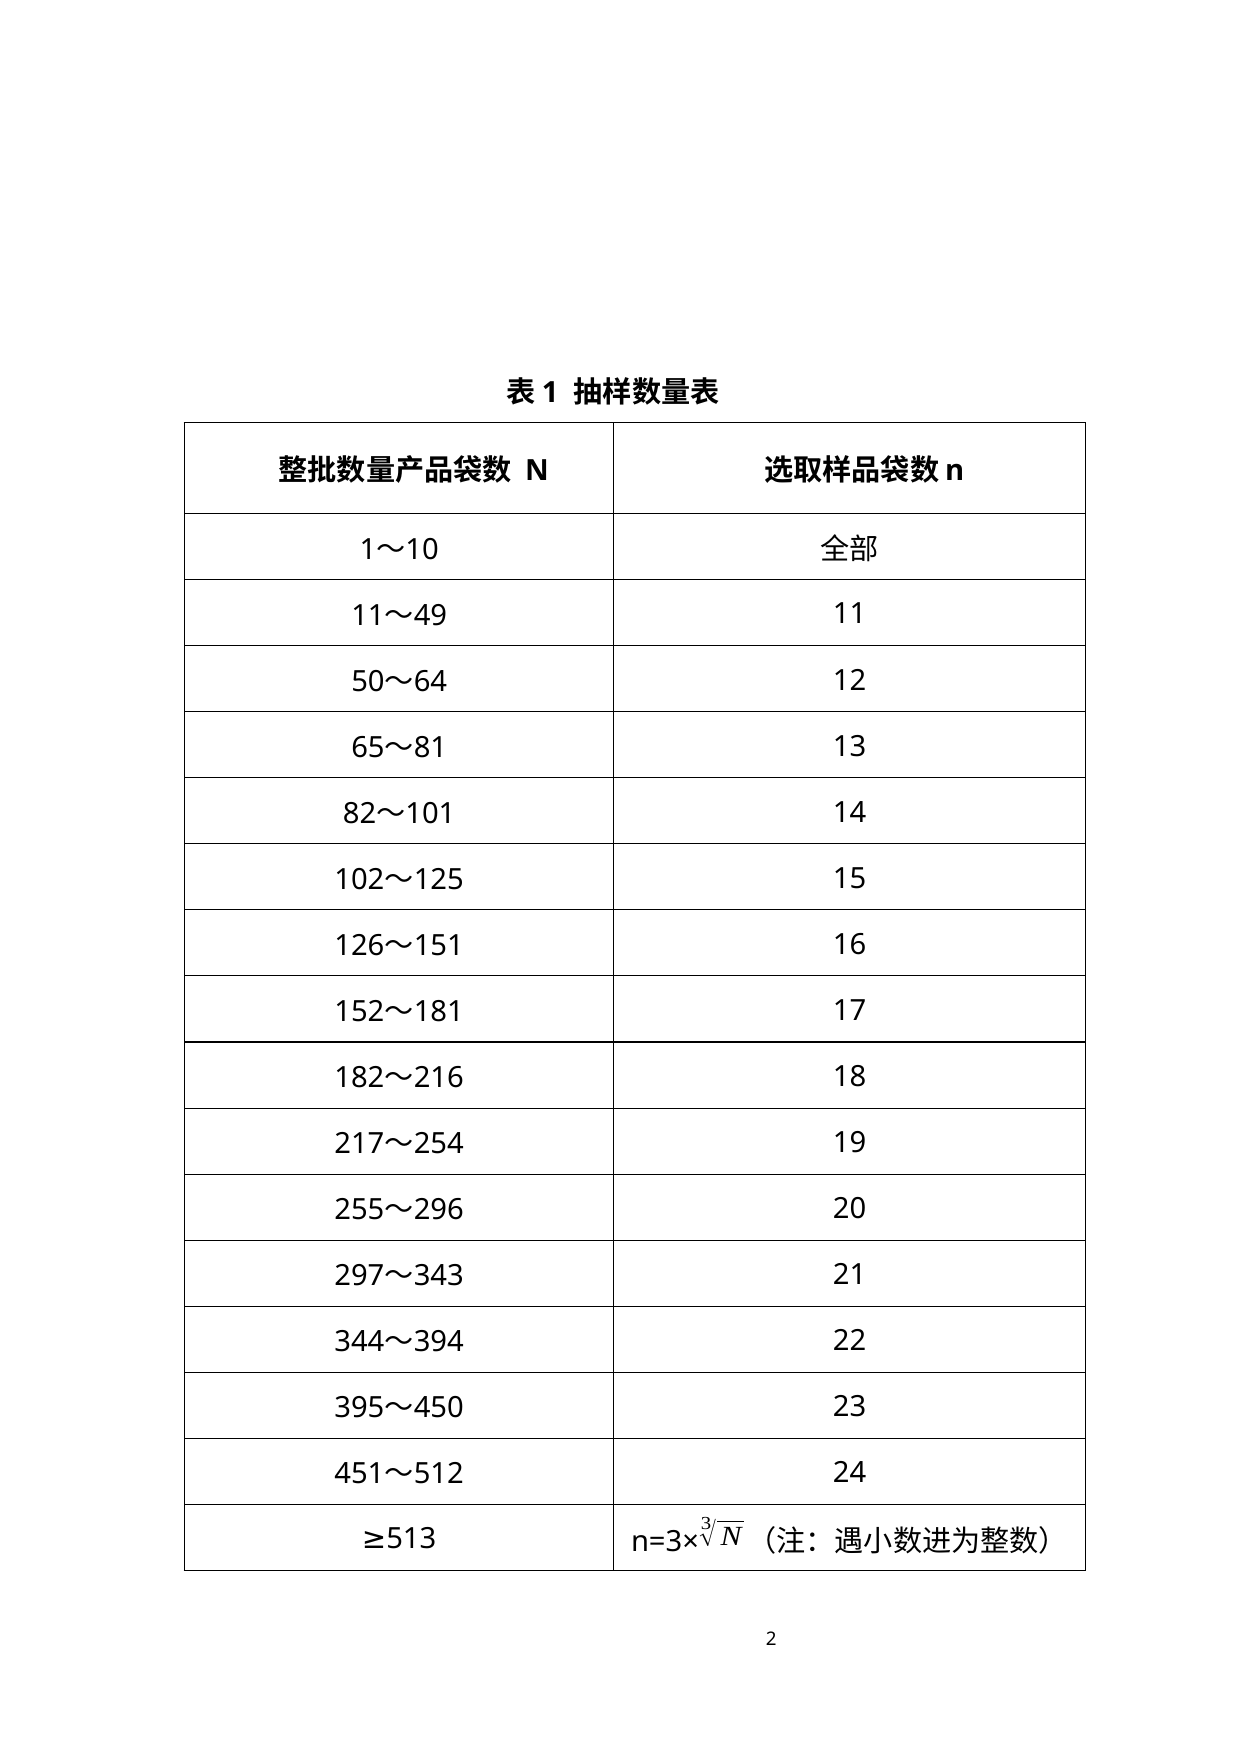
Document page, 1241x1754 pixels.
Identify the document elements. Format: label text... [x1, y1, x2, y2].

table_cell 297～343 [185, 1241, 613, 1306]
table_cell 23 [614, 1373, 1085, 1438]
table_cell 344～394 [185, 1307, 613, 1372]
table_cell 14 [614, 778, 1085, 843]
table_cell 12 [614, 646, 1085, 711]
table_cell 全部 [614, 514, 1085, 579]
text 表1 抽样数量表 [155, 357, 1087, 422]
table_cell 50～64 [185, 646, 613, 711]
table_cell 65～81 [185, 712, 613, 777]
table_cell 11 [614, 580, 1085, 645]
table_header 选取样品袋数n [614, 423, 1085, 513]
table_cell 82～101 [185, 778, 613, 843]
table_cell 18 [614, 1043, 1085, 1107]
table_cell n=3×（注：遇小数进为整数） [614, 1505, 1085, 1570]
table_cell 20 [614, 1175, 1085, 1239]
table_cell 11～49 [185, 580, 613, 645]
table_cell 451～512 [185, 1439, 613, 1504]
table_cell 17 [614, 976, 1085, 1041]
table_cell 19 [614, 1109, 1085, 1173]
table_cell 15 [614, 844, 1085, 909]
table_cell 21 [614, 1241, 1085, 1306]
table_cell 255～296 [185, 1175, 613, 1239]
table_cell 152～181 [185, 976, 613, 1041]
table_cell 126～151 [185, 910, 613, 975]
table_header 整批数量产品袋数 N [185, 423, 613, 513]
table_cell 217～254 [185, 1109, 613, 1173]
table_cell 22 [614, 1307, 1085, 1372]
table_cell 395～450 [185, 1373, 613, 1438]
table_cell 102～125 [185, 844, 613, 909]
table_cell ≥513 [185, 1505, 613, 1570]
table_cell 24 [614, 1439, 1085, 1504]
table_cell 16 [614, 910, 1085, 975]
table_cell 13 [614, 712, 1085, 777]
table_cell 1～10 [185, 514, 613, 579]
table_cell 182～216 [185, 1043, 613, 1107]
